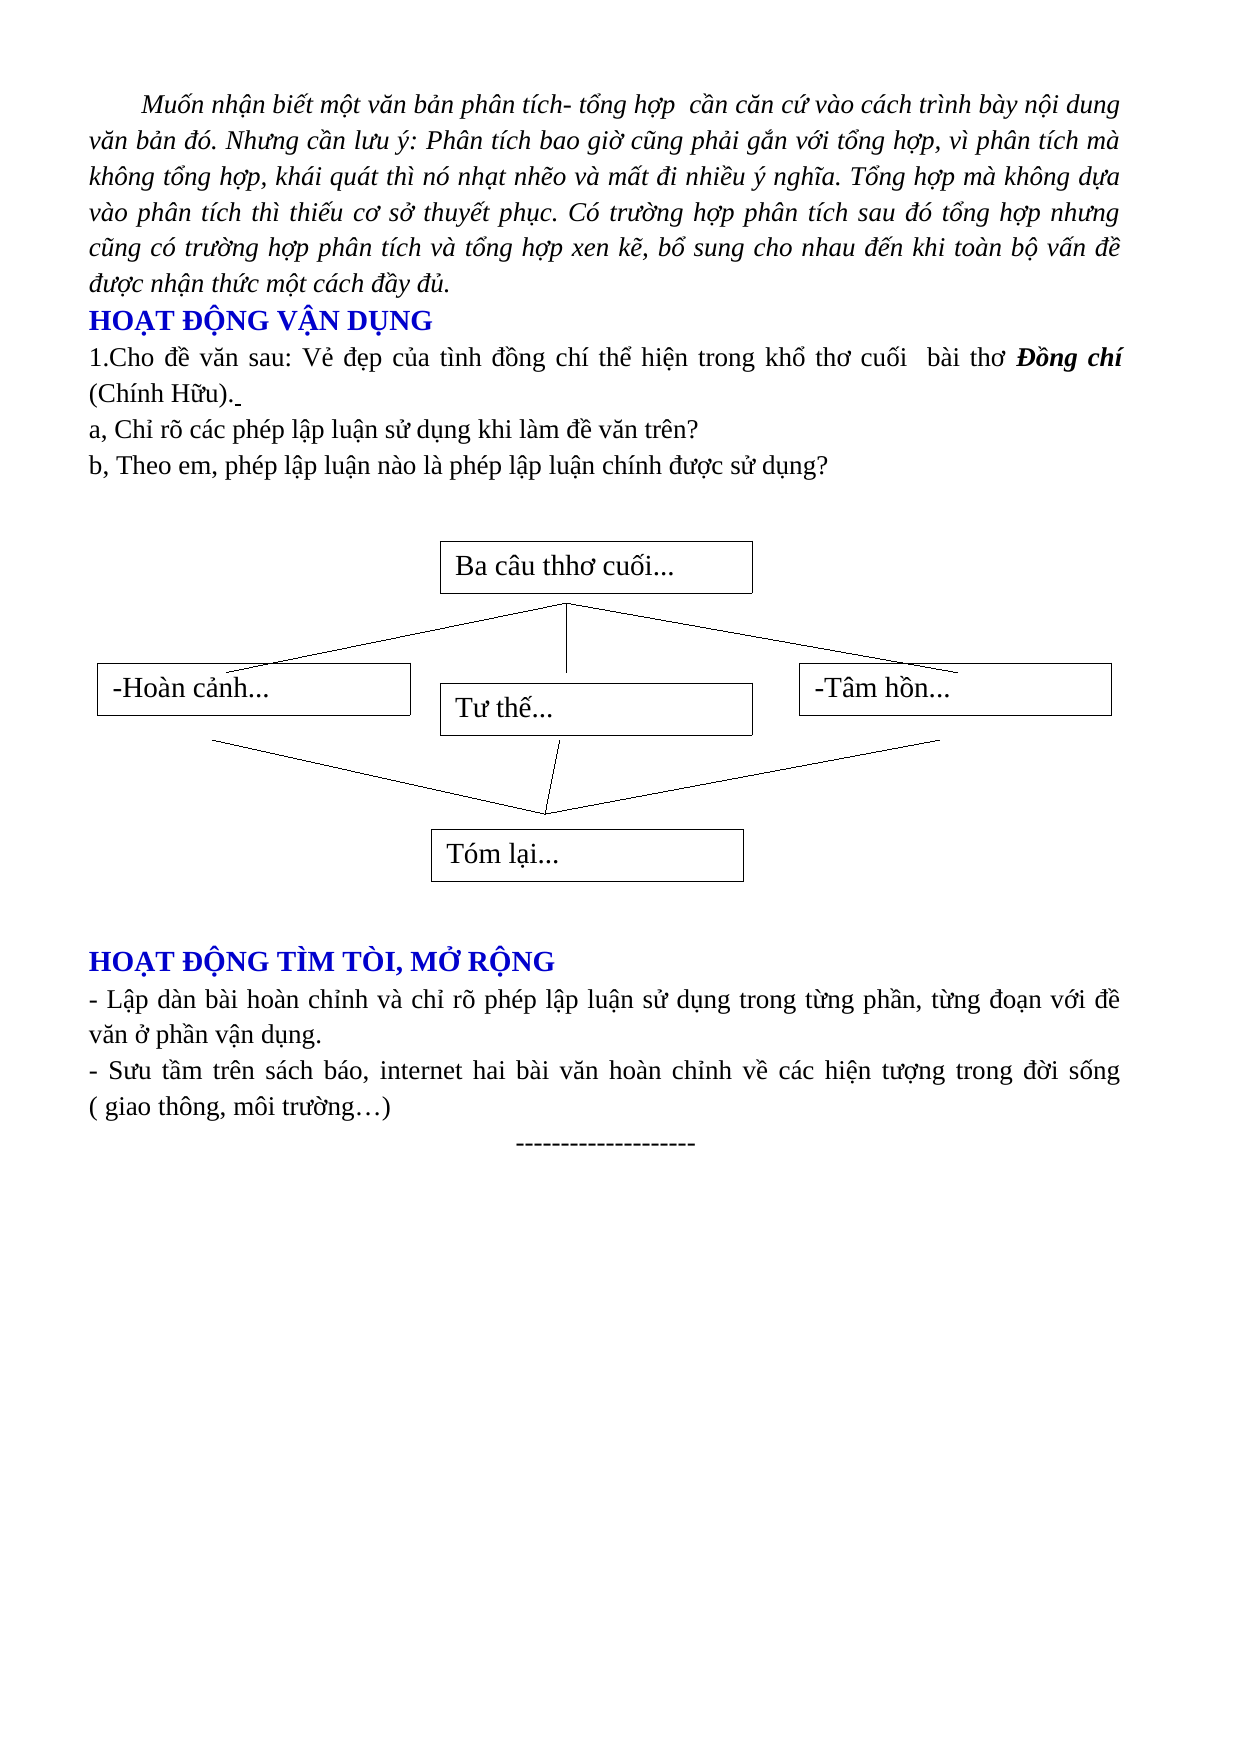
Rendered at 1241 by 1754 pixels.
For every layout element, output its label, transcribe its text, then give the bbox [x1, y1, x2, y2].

text - Lập dàn bài hoàn chỉnh và chỉ rõ phép lập luận sử dụng trong từng phần, từng đoạn với đề văn ở phần vận dụng. [89, 983, 1122, 1049]
text b, Theo em, phép lập luận nào là phép lập luận chính được sử dụng? [89, 449, 1122, 480]
text 1.Cho đề văn sau: Vẻ đẹp của tình đồng chí thể hiện trong khổ thơ cuối bài thơ Đồng chí (Chính Hữu). [89, 342, 1122, 408]
text - Sưu tầm trên sách báo, internet hai bài văn hoàn chỉnh về các hiện tượng trong đời sống ( giao thông, môi trường…) [89, 1054, 1122, 1121]
text Muốn nhận biết một văn bản phân tích- tổng hợp cần căn cứ vào cách trình bày nội dung văn bản đó. Nhưng cần lưu ý: Phân tích bao giờ cũng phải gắn với tổng hợp, vì phân tích mà không tổng hợp, khái quát thì nó nhạt nhẽo và mất đi nhiều ý nghĩa. Tổng hợp mà không dựa vào phân tích thì thiếu cơ sở thuyết phục. Có trường hợp phân tích sau đó tổng hợp nhưng cũng có trường hợp phân tích và tổng hợp xen kẽ, bổ sung cho nhau đến khi toàn bộ vấn đề được nhận thức một cách đầy đủ. [89, 89, 1122, 298]
text HOẠT ĐỘNG VẬN DỤNG [89, 303, 1122, 337]
text a, Chỉ rõ các phép lập luận sử dụng khi làm đề văn trên? [89, 413, 1122, 444]
text HOẠT ĐỘNG TÌM TÒI, MỞ RỘNG [89, 944, 1122, 978]
text -------------------- [89, 1126, 1122, 1157]
